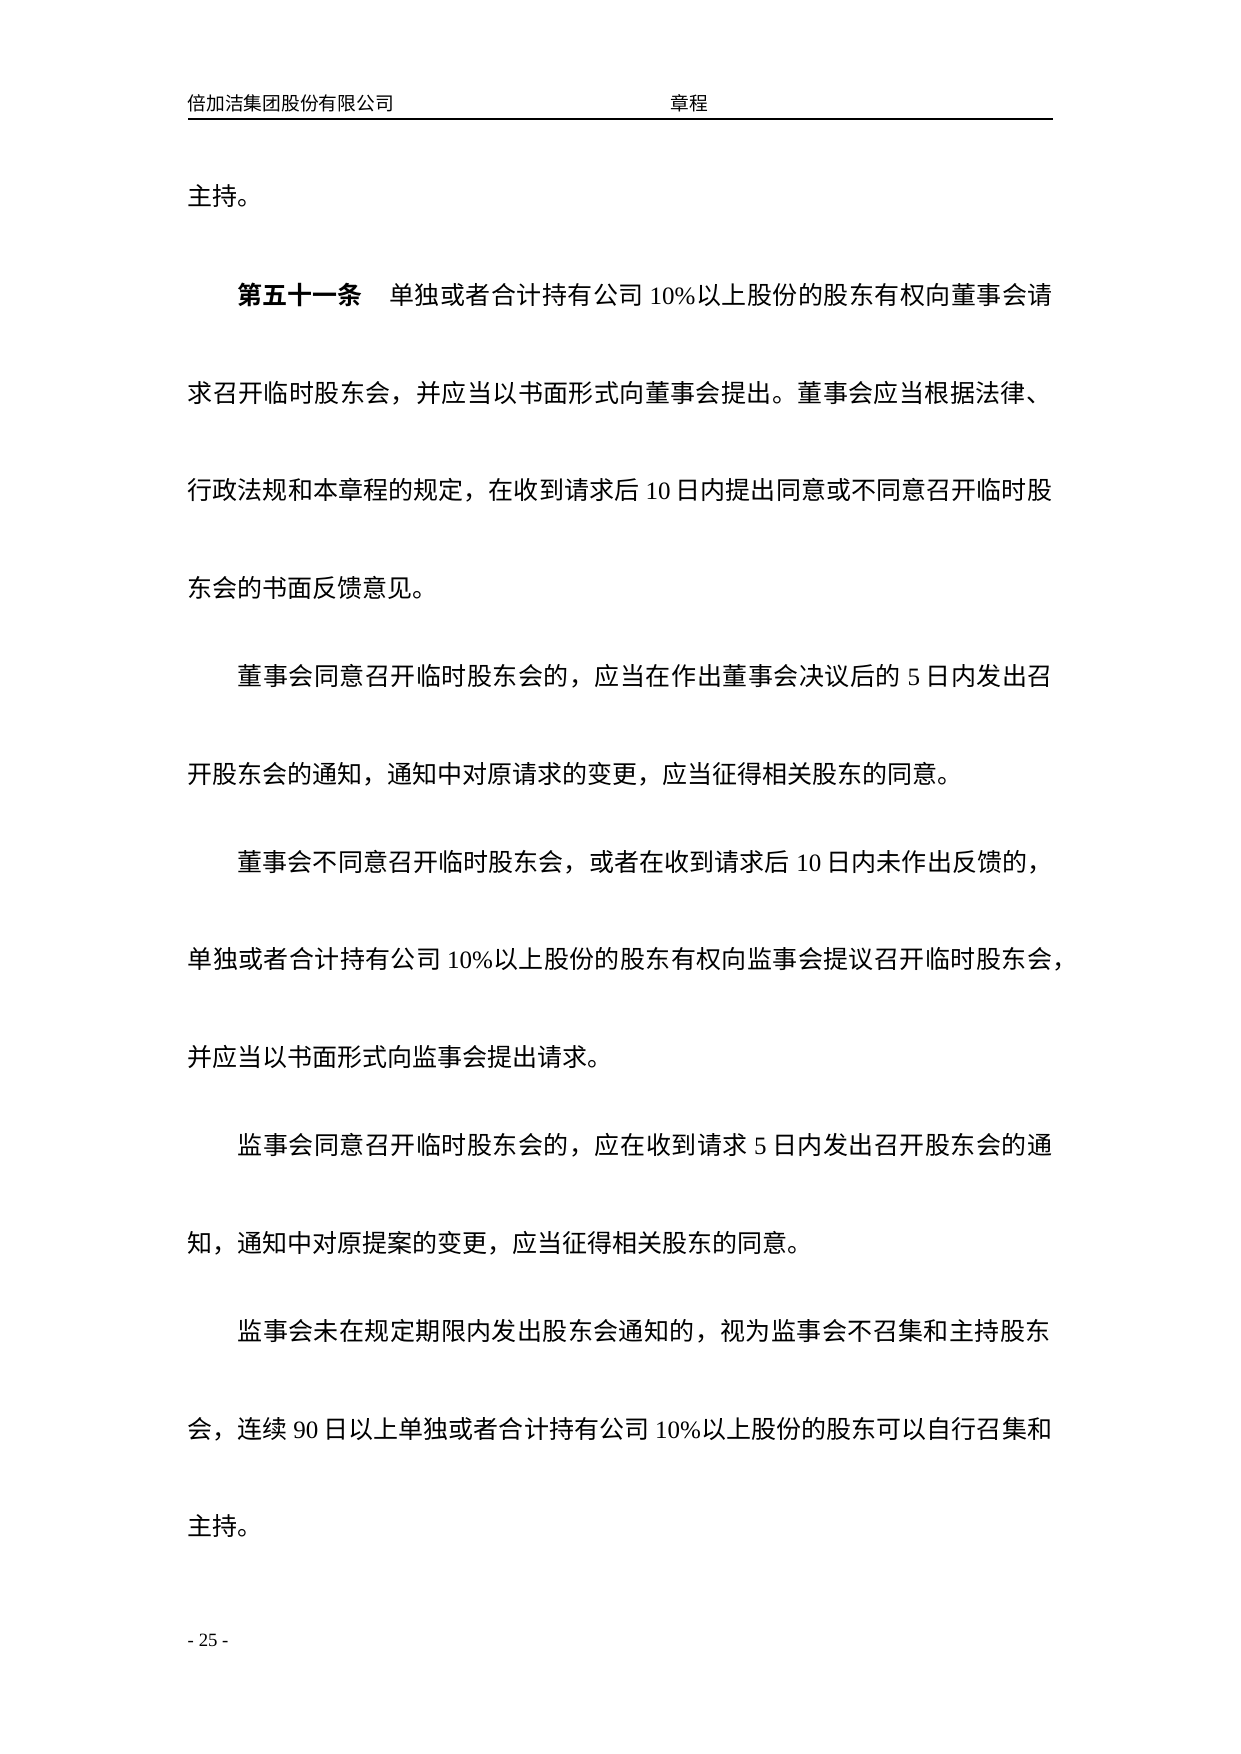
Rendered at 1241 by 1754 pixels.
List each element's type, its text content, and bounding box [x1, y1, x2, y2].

text 监事会同意召开临时股东会的，应在收到请求5日内发出召开股东会的通知，通知中对原提案的变更，应当征得相关股东的同意。 [187, 1111, 1053, 1274]
list 单独或者合计持有公司10%以上股份的股东有权向董事会请求召开临时股东会，并应当以书面形式向董事会提出。董事会应当根据法律、行政法规和本章程的规定，在收到请求后10日内提出同意或不同意召开临时股东会的书面反馈意见。 [187, 261, 1053, 619]
text 监事会未在规定期限内发出股东会通知的，视为监事会不召集和主持股东会，连续90日以上单独或者合计持有公司10%以上股份的股东可以自行召集和主持。 [187, 1297, 1053, 1557]
text 董事会不同意召开临时股东会，或者在收到请求后10日内未作出反馈的，单独或者合计持有公司10%以上股份的股东有权向监事会提议召开临时股东会，并应当以书面形式向监事会提出请求。 [187, 828, 1053, 1088]
text 董事会同意召开临时股东会的，应当在作出董事会决议后的5日内发出召开股东会的通知，通知中对原请求的变更，应当征得相关股东的同意。 [187, 642, 1053, 805]
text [187, 162, 1053, 227]
